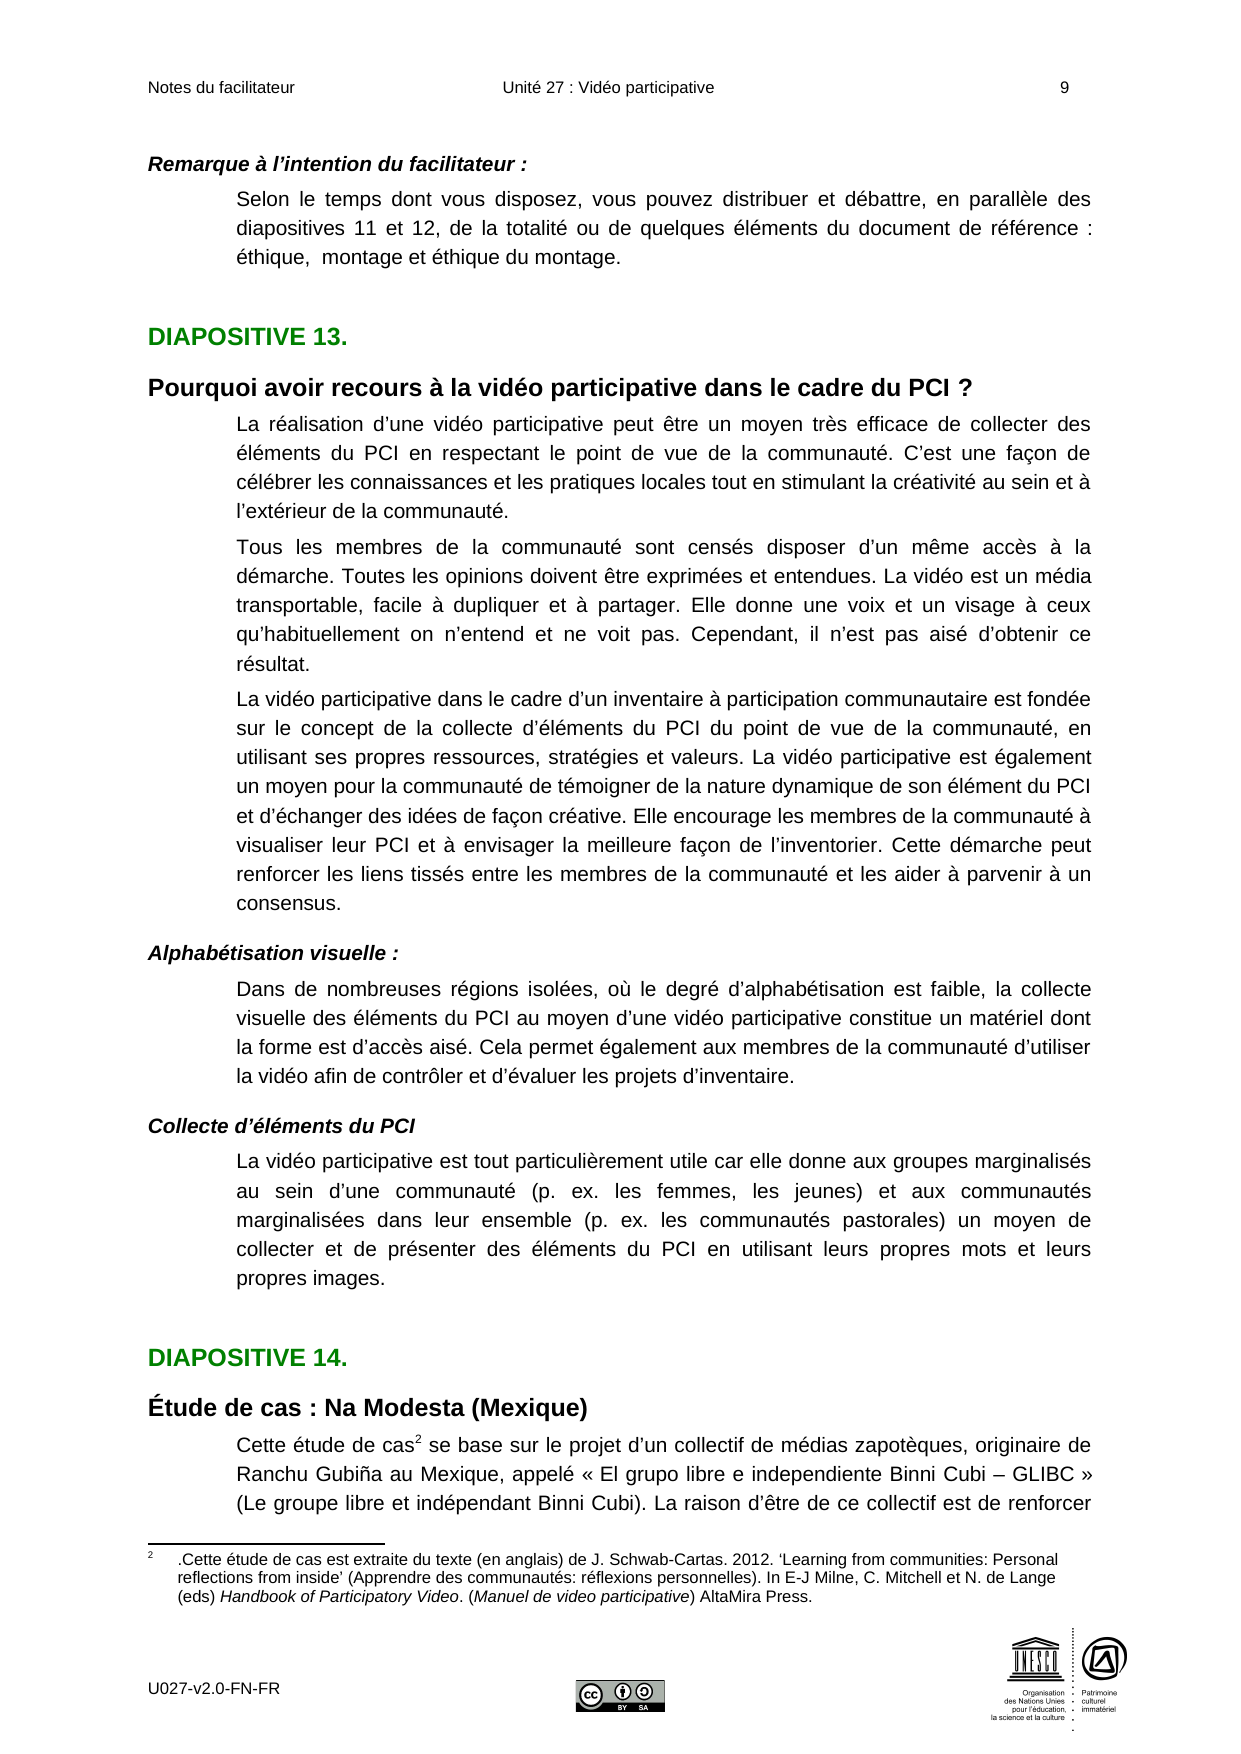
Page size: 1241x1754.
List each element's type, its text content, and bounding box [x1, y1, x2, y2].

text Pourquoi avoir recours à la vidéo participative dans le cadre du PCI ? [148, 373, 1093, 402]
picture [991, 1628, 1127, 1731]
text Selon le temps dont vous disposez, vous pouvez distribuer et débattre, en parallèle des diapositives 11 et 12, de la totalité ou de quelques éléments du document de référence : éthique, montage et éthique du montage. [236, 183, 1093, 271]
text La vidéo participative dans le cadre d’un inventaire à participation communautaire est fondée sur le concept de la collecte d’éléments du PCI du point de vue de la communauté, en utilisant ses propres ressources, stratégies et valeurs. La vidéo participative est également un moyen pour la communauté de témoigner de la nature dynamique de son élément du PCI et d’échanger des idées de façon créative. Elle encourage les membres de la communauté à visualiser leur PCI et à envisager la meilleure façon de l’inventorier. Cette démarche peut renforcer les liens tissés entre les membres de la communauté et les aider à parvenir à un consensus. [236, 683, 1093, 916]
text La vidéo participative est tout particulièrement utile car elle donne aux groupes marginalisés au sein d’une communauté (p. ex. les femmes, les jeunes) et aux communautés marginalisées dans leur ensemble (p. ex. les communautés pastorales) un moyen de collecter et de présenter des éléments du PCI en utilisant leurs propres mots et leurs propres images. [236, 1146, 1093, 1291]
subtitle DIAPOSITIVE 13. [148, 321, 1093, 352]
text Tous les membres de la communauté sont censés disposer d’un même accès à la démarche. Toutes les opinions doivent être exprimées et entendues. La vidéo est un média transportable, facile à dupliquer et à partager. Elle donne une voix et un visage à ceux qu’habituellement on n’entend et ne voit pas. Cependant, il n’est pas aisé d’obtenir ce résultat. [236, 531, 1093, 677]
text Alphabétisation visuelle : [148, 937, 1093, 966]
text Dans de nombreuses régions isolées, où le degré d’alphabétisation est faible, la collecte visuelle des éléments du PCI au moyen d’une vidéo participative constitue un matériel dont la forme est d’accès aisé. Cela permet également aux membres de la communauté d’utiliser la vidéo afin de contrôler et d’évaluer les projets d’inventaire. [236, 973, 1093, 1089]
subtitle DIAPOSITIVE 14. [148, 1341, 1093, 1373]
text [236, 1429, 1093, 1516]
text La réalisation d’une vidéo participative peut être un moyen très efficace de collecter des éléments du PCI en respectant le point de vue de la communauté. C’est une façon de célébrer les connaissances et les pratiques locales tout en stimulant la créativité au sein et à l’extérieur de la communauté. [236, 408, 1093, 525]
text Collecte d’éléments du PCI [148, 1110, 1093, 1139]
text Étude de cas : Na Modesta (Mexique) [148, 1393, 1093, 1423]
text Remarque à l’intention du facilitateur : [148, 148, 1093, 177]
picture [575, 1680, 665, 1712]
